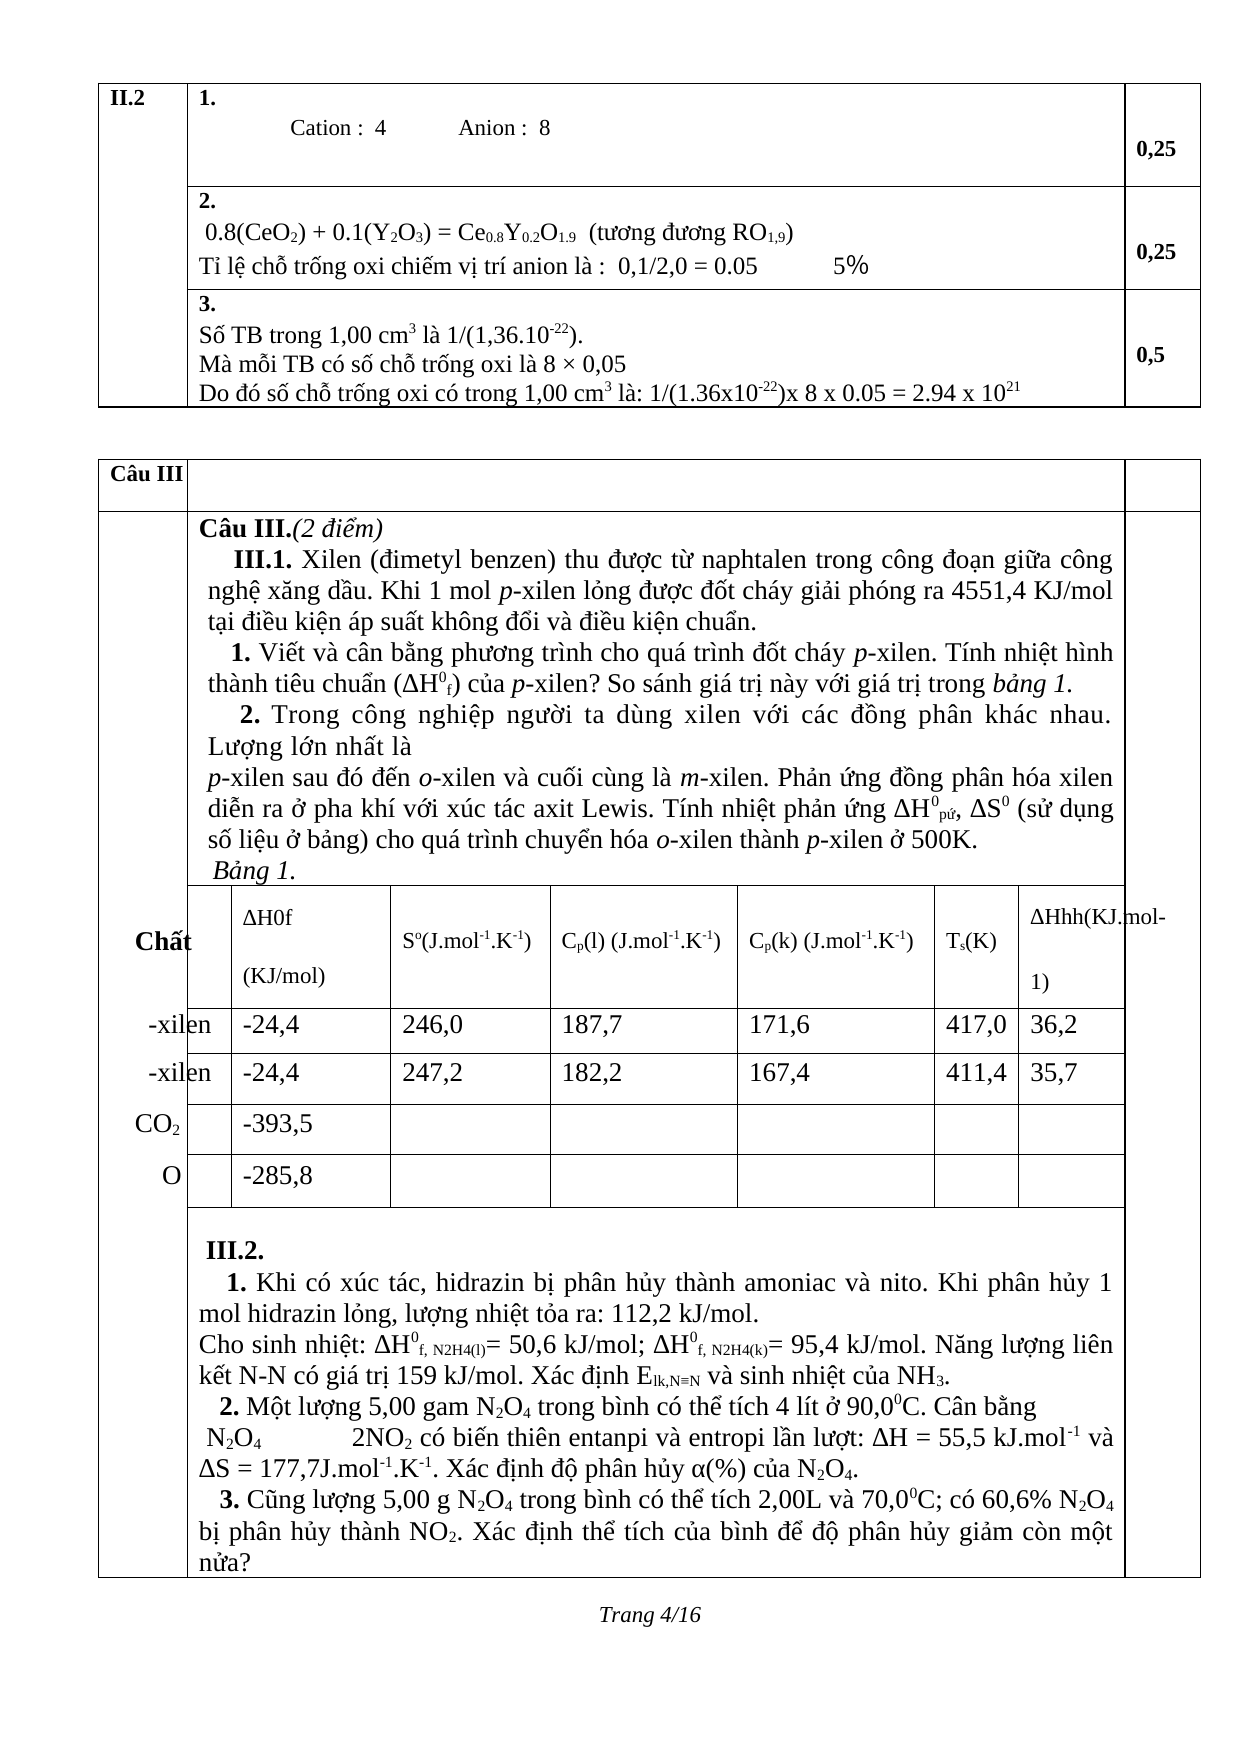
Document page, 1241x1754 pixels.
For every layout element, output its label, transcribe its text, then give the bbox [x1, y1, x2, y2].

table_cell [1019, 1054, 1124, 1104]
table_cell 0,5 [1126, 290, 1200, 406]
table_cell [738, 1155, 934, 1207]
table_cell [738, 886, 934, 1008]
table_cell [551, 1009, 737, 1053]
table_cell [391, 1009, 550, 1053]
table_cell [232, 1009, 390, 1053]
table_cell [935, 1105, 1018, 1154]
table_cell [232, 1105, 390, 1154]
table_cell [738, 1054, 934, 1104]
table_cell Câu III.(2 điểm) III.1. Xilen (đimetyl benzen) thu được từ naphtalen trong công đoạn giữa công nghệ xăng dầu. Khi 1 mol p-xilen lỏng được đốt cháy giải phóng ra 4551,4 KJ/mol tại điều kiện áp suất không đổi và điều kiện chuẩn. 1. Viết và cân bằng phương trình cho quá trình đốt cháy p-xilen. Tính nhiệt hình thành tiêu chuẩn (∆H0f) của p-xilen? So sánh giá trị này với giá trị trong bảng 1. 2. Trong công nghiệp người ta dùng xilen với các đồng phân khác nhau. Lượng lớn nhất là p-xilen sau đó đến o-xilen và cuối cùng là m-xilen. Phản ứng đồng phân hóa xilen diễn ra ở pha khí với xúc tác axit Lewis. Tính nhiệt phản ứng ∆H0pứ, ∆S0 (sử dụng số liệu ở bảng) cho quá trình chuyển hóa o-xilen thành p-xilen ở 500K. Bảng 1. III.2. 1. Khi có xúc tác, hidrazin bị phân hủy thành amoniac và nito. Khi phân hủy 1 mol hidrazin lỏng, lượng nhiệt tỏa ra: 112,2 kJ/mol. Cho sinh nhiệt: ∆H0f, N2H4(l)= 50,6 kJ/mol; ∆H0f, N2H4(k)= 95,4 kJ/mol. Năng lượng liên kết N-N có giá trị 159 kJ/mol. Xác định Elk,N≡N và sinh nhiệt của NH3. 2. Một lượng 5,00 gam N2O4 trong bình có thể tích 4 lít ở 90,00C. Cân bằng N2O4 2NO2 có biến thiên entanpi và entropi lần lượt: ∆H = 55,5 kJ.mol-1 và ∆S = 177,7J.mol-1.K-1. Xác định độ phân hủy α(%) của N2O4. 3. Cũng lượng 5,00 g N2O4 trong bình có thể tích 2,00L và 70,00C; có 60,6% N2O4 bị phân hủy thành NO2. Xác định thể tích của bình để độ phân hủy giảm còn một nửa? [188, 512, 1124, 885]
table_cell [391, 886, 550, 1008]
table_cell [99, 512, 187, 1577]
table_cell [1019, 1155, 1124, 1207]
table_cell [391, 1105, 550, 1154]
table_cell [1126, 512, 1200, 1577]
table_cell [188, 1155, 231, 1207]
table_header [1126, 460, 1200, 511]
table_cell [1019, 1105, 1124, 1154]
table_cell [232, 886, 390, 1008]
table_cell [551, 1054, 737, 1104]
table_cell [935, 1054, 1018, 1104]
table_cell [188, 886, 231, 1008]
table_cell 2. 0.8(CeO2) + 0.1(Y2O3) = Ce0.8Y0.2O1.9 (tương đương RO1,9) Tỉ lệ chỗ trống oxi chiếm vị trí anion là : 0,1/2,0 = 0.05 5％ [188, 187, 1124, 289]
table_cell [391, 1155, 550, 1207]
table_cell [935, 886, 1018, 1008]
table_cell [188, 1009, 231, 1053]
table_cell II.2 [99, 84, 187, 406]
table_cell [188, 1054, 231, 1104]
table_header [188, 460, 1124, 511]
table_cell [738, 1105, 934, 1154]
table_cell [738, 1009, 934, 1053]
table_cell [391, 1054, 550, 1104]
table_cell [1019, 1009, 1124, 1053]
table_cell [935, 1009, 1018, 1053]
table_cell 1. Cation : 4 Anion : 8 [188, 84, 1124, 186]
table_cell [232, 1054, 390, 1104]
table_cell 3. Số TB trong 1,00 cm3 là 1/(1,36.10-22). Mà mỗi TB có số chỗ trống oxi là 8 × 0,05 Do đó số chỗ trống oxi có trong 1,00 cm3 là: 1/(1.36x10-22)x 8 x 0.05 = 2.94 x 1021 [188, 290, 1124, 406]
table_cell Câu III.(2 điểm) III.1. Xilen (đimetyl benzen) thu được từ naphtalen trong công đoạn giữa công nghệ xăng dầu. Khi 1 mol p-xilen lỏng được đốt cháy giải phóng ra 4551,4 KJ/mol tại điều kiện áp suất không đổi và điều kiện chuẩn. 1. Viết và cân bằng phương trình cho quá trình đốt cháy p-xilen. Tính nhiệt hình thành tiêu chuẩn (∆H0f) của p-xilen? So sánh giá trị này với giá trị trong bảng 1. 2. Trong công nghiệp người ta dùng xilen với các đồng phân khác nhau. Lượng lớn nhất là p-xilen sau đó đến o-xilen và cuối cùng là m-xilen. Phản ứng đồng phân hóa xilen diễn ra ở pha khí với xúc tác axit Lewis. Tính nhiệt phản ứng ∆H0pứ, ∆S0 (sử dụng số liệu ở bảng) cho quá trình chuyển hóa o-xilen thành p-xilen ở 500K. Bảng 1. III.2. 1. Khi có xúc tác, hidrazin bị phân hủy thành amoniac và nito. Khi phân hủy 1 mol hidrazin lỏng, lượng nhiệt tỏa ra: 112,2 kJ/mol. Cho sinh nhiệt: ∆H0f, N2H4(l)= 50,6 kJ/mol; ∆H0f, N2H4(k)= 95,4 kJ/mol. Năng lượng liên kết N-N có giá trị 159 kJ/mol. Xác định Elk,N≡N và sinh nhiệt của NH3. 2. Một lượng 5,00 gam N2O4 trong bình có thể tích 4 lít ở 90,00C. Cân bằng N2O4 2NO2 có biến thiên entanpi và entropi lần lượt: ∆H = 55,5 kJ.mol-1 và ∆S = 177,7J.mol-1.K-1. Xác định độ phân hủy α(%) của N2O4. 3. Cũng lượng 5,00 g N2O4 trong bình có thể tích 2,00L và 70,00C; có 60,6% N2O4 bị phân hủy thành NO2. Xác định thể tích của bình để độ phân hủy giảm còn một nửa? [188, 1208, 1124, 1577]
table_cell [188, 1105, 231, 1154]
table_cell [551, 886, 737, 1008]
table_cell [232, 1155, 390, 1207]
table_header Câu III [99, 460, 187, 511]
table_cell 0,25 [1126, 187, 1200, 289]
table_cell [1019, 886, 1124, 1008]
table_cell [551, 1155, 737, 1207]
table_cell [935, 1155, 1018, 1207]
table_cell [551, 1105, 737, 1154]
table_cell 0,25 [1126, 84, 1200, 186]
